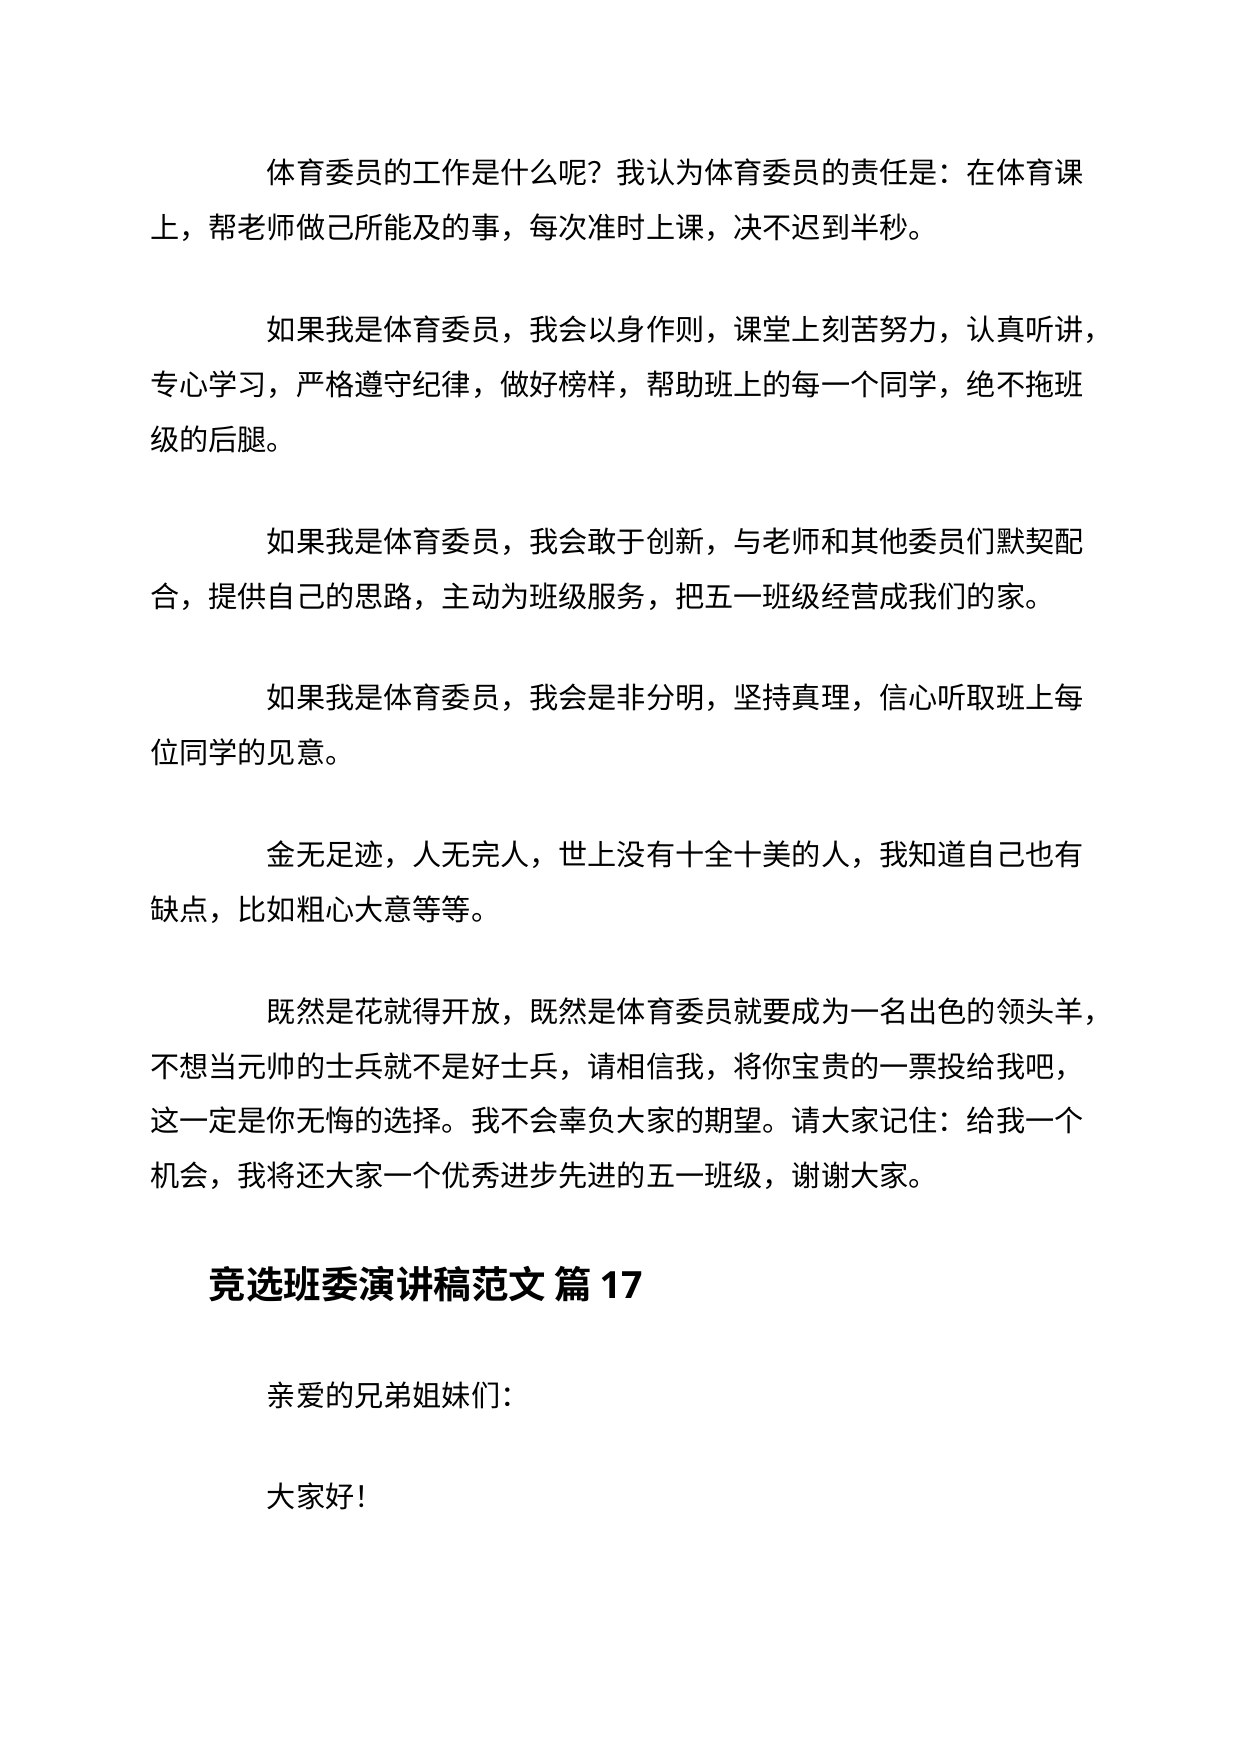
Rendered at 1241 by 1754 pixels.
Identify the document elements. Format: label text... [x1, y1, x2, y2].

text 如果我是体育委员，我会敢于创新，与老师和其他委员们默契配合，提供自己的思路，主动为班级服务，把五一班级经营成我们的家。 [150, 518, 1090, 615]
text 竞选班委演讲稿范文 篇17 [150, 1255, 1090, 1309]
text 既然是花就得开放，既然是体育委员就要成为一名出色的领头羊，不想当元帅的士兵就不是好士兵，请相信我，将你宝贵的一票投给我吧，这一定是你无悔的选择。我不会辜负大家的期望。请大家记住：给我一个机会，我将还大家一个优秀进步先进的五一班级，谢谢大家。 [150, 988, 1090, 1195]
text 如果我是体育委员，我会以身作则，课堂上刻苦努力，认真听讲，专心学习，严格遵守纪律，做好榜样，帮助班上的每一个同学，绝不拖班级的后腿。 [150, 307, 1090, 459]
text 如果我是体育委员，我会是非分明，坚持真理，信心听取班上每位同学的见意。 [150, 675, 1090, 772]
text 金无足迹，人无完人，世上没有十全十美的人，我知道自己也有缺点，比如粗心大意等等。 [150, 832, 1090, 929]
text 亲爱的兄弟姐妹们： [150, 1372, 1090, 1414]
text 体育委员的工作是什么呢？我认为体育委员的责任是：在体育课上，帮老师做己所能及的事，每次准时上课，决不迟到半秒。 [150, 150, 1090, 247]
text 大家好！ [150, 1474, 1090, 1516]
